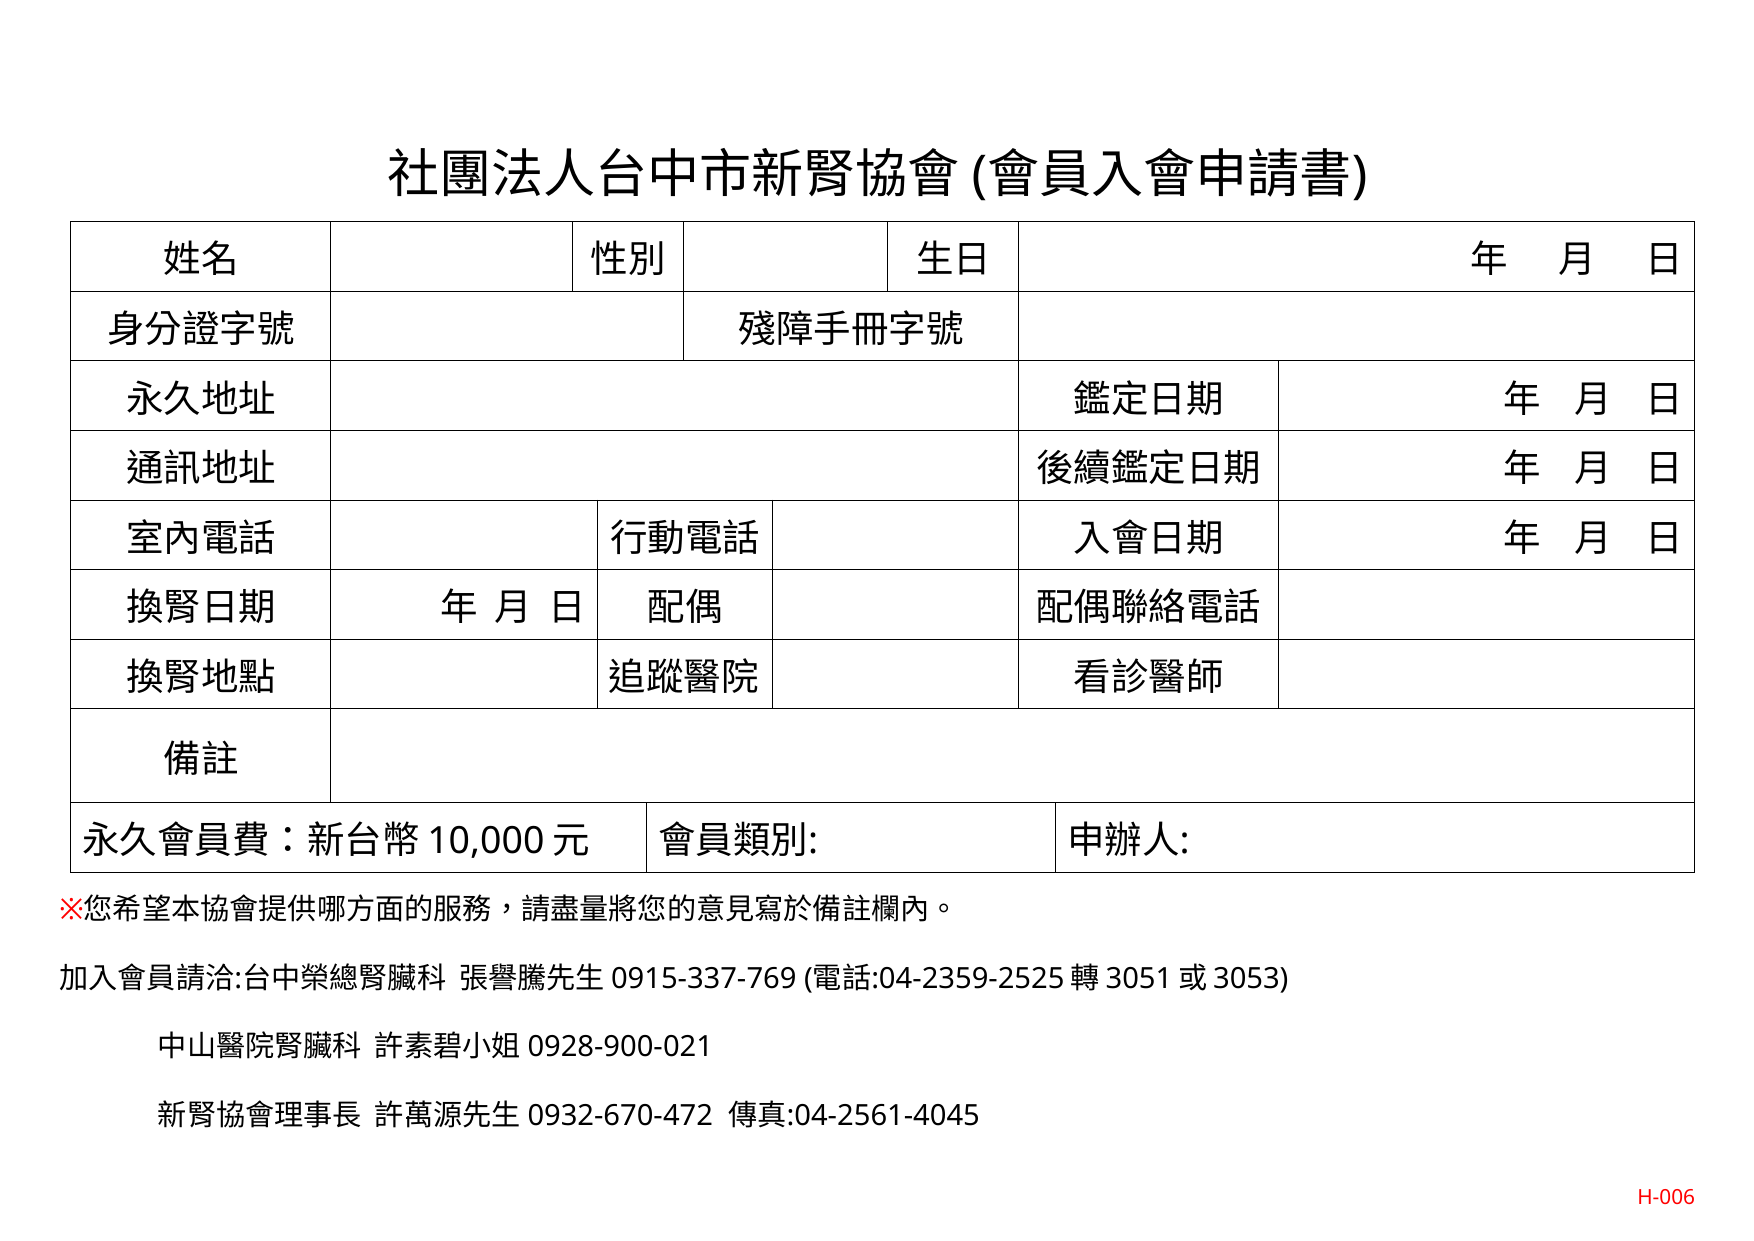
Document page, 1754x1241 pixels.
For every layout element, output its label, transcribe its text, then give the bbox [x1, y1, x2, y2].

table_cell 行動電話 [598, 501, 772, 569]
table_cell 室內電話 [71, 501, 330, 569]
table_header [331, 222, 572, 291]
table_header [684, 222, 887, 291]
text 社團法人台中市新腎協會 (會員入會申請書) [59, 118, 1695, 221]
table_cell 永久地址 [71, 361, 330, 430]
table_cell 換腎日期 [71, 570, 330, 639]
table_cell [331, 361, 1018, 430]
table_cell [331, 501, 597, 569]
table_cell [1279, 640, 1694, 708]
table_cell [773, 501, 1018, 569]
table_header 年 月 日 [1019, 222, 1694, 291]
table_cell 入會日期 [1019, 501, 1278, 569]
table_cell 後續鑑定日期 [1019, 431, 1278, 499]
table_cell 永久會員費：新台幣10,000元 [71, 803, 646, 872]
table_cell 年 月 日 [1279, 361, 1694, 430]
text 中山醫院腎臟科 許素碧小姐 0928-900-021 [59, 1010, 1695, 1078]
table_header 姓名 [71, 222, 330, 291]
text 加入會員請洽:台中榮總腎臟科 張譽騰先生0915-337-769 (電話:04-2359-2525轉3051或3053) [59, 941, 1695, 1010]
table_cell 配偶 [598, 570, 772, 639]
table_cell 追蹤醫院 [598, 640, 772, 708]
table_cell [331, 709, 1694, 802]
table_cell [1019, 292, 1694, 360]
table_cell 換腎地點 [71, 640, 330, 708]
table_cell 備註 [71, 709, 330, 802]
text ※您希望本協會提供哪方面的服務，請盡量將您的意見寫於備註欄內。 [59, 873, 1695, 941]
table_cell 身分證字號 [71, 292, 330, 360]
table_cell 看診醫師 [1019, 640, 1278, 708]
table_cell 年 月 日 [331, 570, 597, 639]
table_cell 通訊地址 [71, 431, 330, 499]
table_cell 年 月 日 [1279, 501, 1694, 569]
table_cell 配偶聯絡電話 [1019, 570, 1278, 639]
table_header 生日 [888, 222, 1018, 291]
table_cell [773, 640, 1018, 708]
table_cell 殘障手冊字號 [684, 292, 1018, 360]
table_cell 會員類別: [647, 803, 1055, 872]
table_cell [331, 431, 1018, 499]
table_cell [1279, 570, 1694, 639]
table_cell [773, 570, 1018, 639]
table_cell 年 月 日 [1279, 431, 1694, 499]
table_header 性別 [573, 222, 683, 291]
table_cell 鑑定日期 [1019, 361, 1278, 430]
table_cell [331, 640, 597, 708]
table_cell [331, 292, 683, 360]
table_cell 申辦人: [1056, 803, 1694, 872]
text 新腎協會理事長 許萬源先生 0932-670-472 傳真:04-2561-4045 [59, 1078, 1695, 1147]
